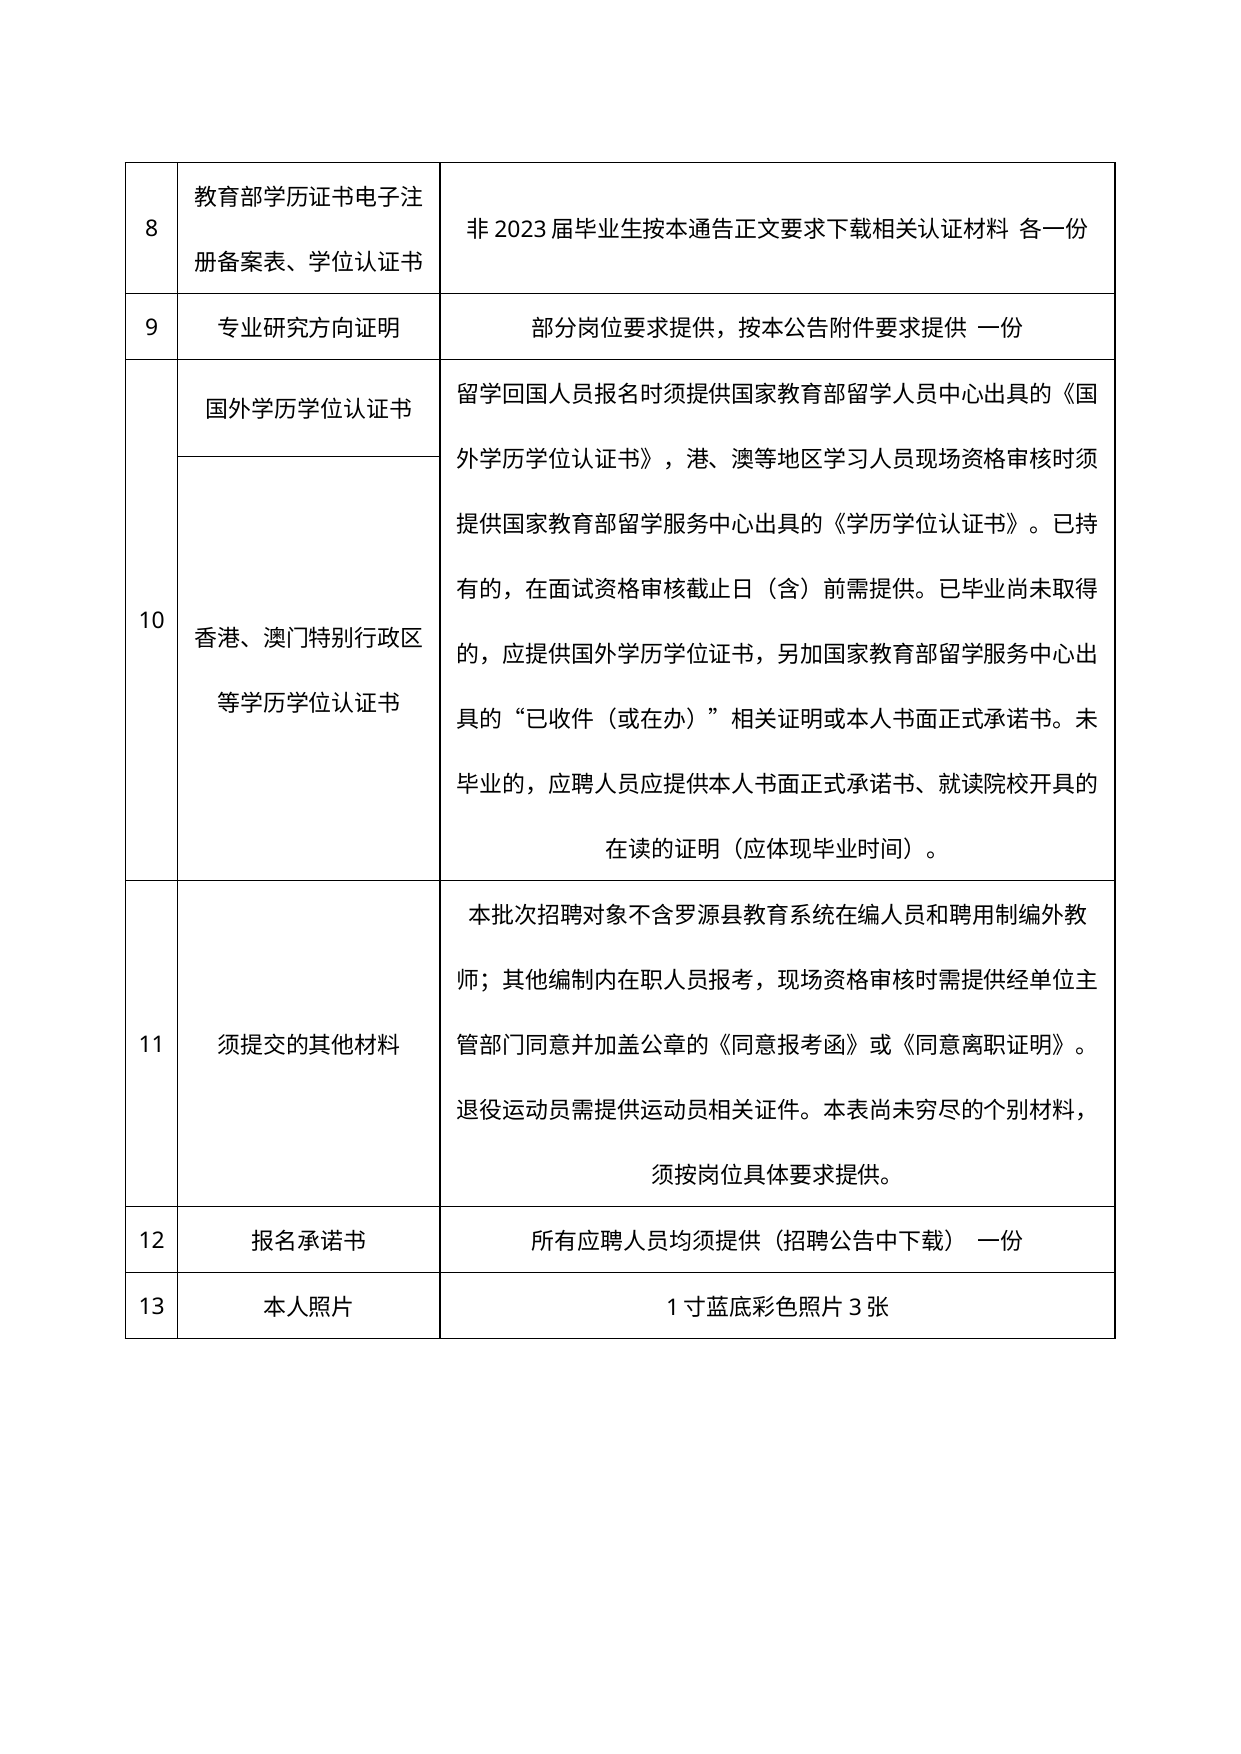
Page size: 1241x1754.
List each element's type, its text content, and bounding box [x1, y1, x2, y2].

table_cell 国外学历学位认证书 [178, 360, 439, 456]
table_cell 8 [126, 163, 177, 293]
table_cell 1寸蓝底彩色照片3张 [441, 1273, 1114, 1338]
table_cell 教育部学历证书电子注册备案表、学位认证书 [178, 163, 439, 293]
table_cell 本批次招聘对象不含罗源县教育系统在编人员和聘用制编外教师；其他编制内在职人员报考，现场资格审核时需提供经单位主管部门同意并加盖公章的《同意报考函》或《同意离职证明》。退役运动员需提供运动员相关证件。本表尚未穷尽的个别材料，须按岗位具体要求提供。 [441, 881, 1114, 1206]
table_cell 10 [126, 360, 177, 880]
table_cell 13 [126, 1273, 177, 1338]
table_cell 留学回国人员报名时须提供国家教育部留学人员中心出具的《国外学历学位认证书》，港、澳等地区学习人员现场资格审核时须提供国家教育部留学服务中心出具的《学历学位认证书》。已持有的，在面试资格审核截止日（含）前需提供。已毕业尚未取得的，应提供国外学历学位证书，另加国家教育部留学服务中心出具的“已收件（或在办）”相关证明或本人书面正式承诺书。未毕业的，应聘人员应提供本人书面正式承诺书、就读院校开具的在读的证明（应体现毕业时间）。 [441, 360, 1114, 880]
table_cell 本人照片 [178, 1273, 439, 1338]
table_cell 报名承诺书 [178, 1207, 439, 1272]
table_cell 11 [126, 881, 177, 1206]
table_cell 12 [126, 1207, 177, 1272]
table_cell 9 [126, 294, 177, 359]
table_cell 须提交的其他材料 [178, 881, 439, 1206]
table_cell 香港、澳门特别行政区等学历学位认证书 [178, 457, 439, 880]
table_cell 部分岗位要求提供，按本公告附件要求提供 一份 [441, 294, 1114, 359]
table_cell 非2023届毕业生按本通告正文要求下载相关认证材料 各一份 [441, 163, 1114, 293]
table_cell 专业研究方向证明 [178, 294, 439, 359]
table_cell 所有应聘人员均须提供（招聘公告中下载） 一份 [441, 1207, 1114, 1272]
